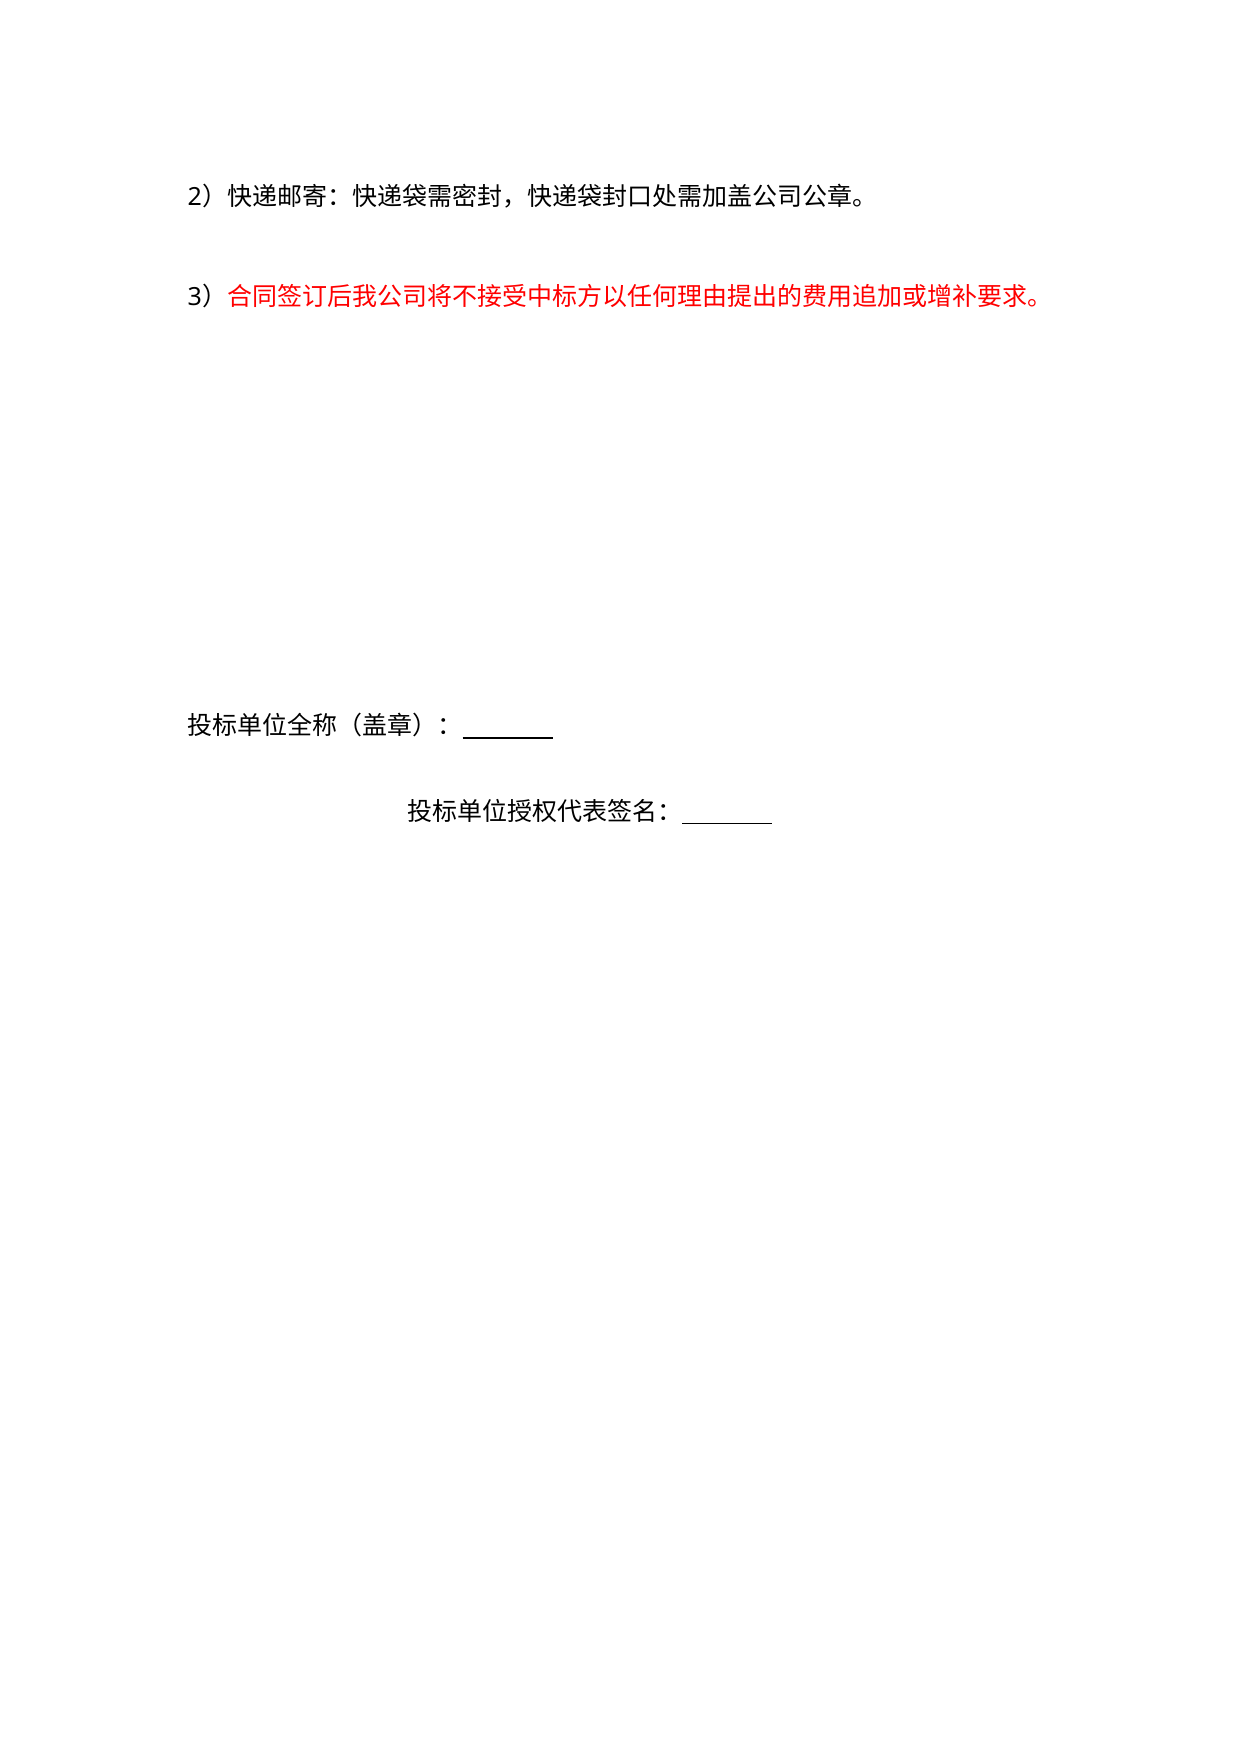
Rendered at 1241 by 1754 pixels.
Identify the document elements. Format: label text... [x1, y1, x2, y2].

text 3）合同签订后我公司将不接受中标方以任何理由提出的费用追加或增补要求。 [187, 248, 1053, 313]
text 投标单位授权代表签名： [187, 763, 1053, 828]
text 投标单位全称（盖章）： [187, 677, 1053, 742]
text 2）快递邮寄：快递袋需密封，快递袋封口处需加盖公司公章。 [187, 162, 1053, 227]
